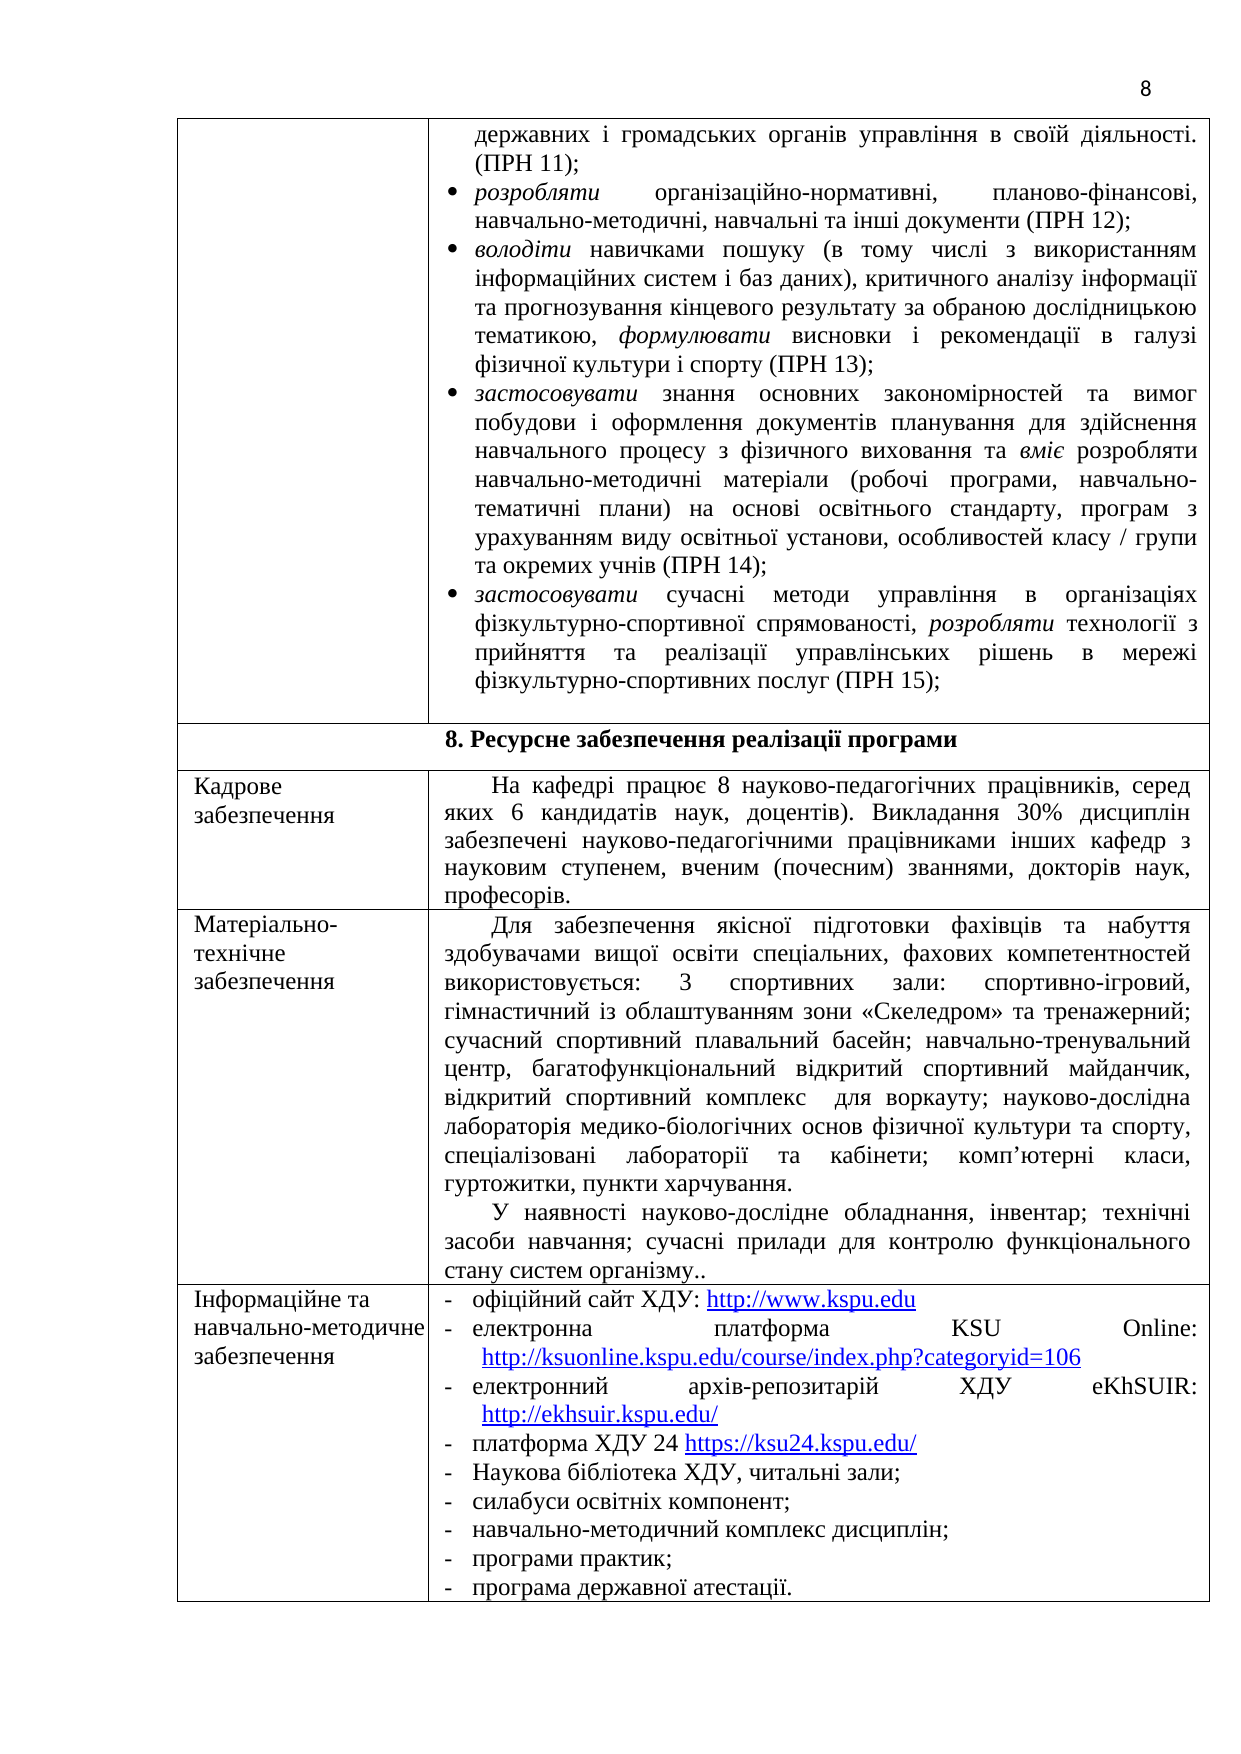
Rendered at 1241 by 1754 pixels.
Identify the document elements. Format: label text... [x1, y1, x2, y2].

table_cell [429, 119, 1209, 723]
table_cell офіційний сайт ХДУ: http://www.kspu.edu електронна платформа KSU Online: http://ksuonline.kspu.edu/course/index.php?categoryid=106 електронний архів-репозитарій ХДУ eKhSUIR: http://ekhsuir.kspu.edu/ платформа ХДУ 24 https://ksu24.kspu.edu/ Наукова бібліотека ХДУ, читальні зали; силабуси освітніх компонент; навчально-методичний комплекс дисциплін; програми практик; програма державної атестації. [429, 1285, 1209, 1601]
table_cell На кафедрі працює 8 науково-педагогічних працівників, серед яких 6 кандидатів наук, доцентів). Викладання 30% дисциплін забезпечені науково-педагогічними працівниками інших кафедр з науковим ступенем, вченим (почесним) званнями, докторів наук, професорів. [429, 771, 1209, 909]
table_cell 8. Ресурсне забезпечення реалізації програми [178, 724, 1209, 770]
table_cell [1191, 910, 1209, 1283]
table_cell Інформаційне та навчально-методичне забезпечення [178, 1285, 428, 1601]
table_cell Кадрове забезпечення [178, 771, 428, 909]
table_cell [178, 119, 428, 723]
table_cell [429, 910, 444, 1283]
table_cell Матеріально-технічне забезпечення [178, 910, 428, 1283]
